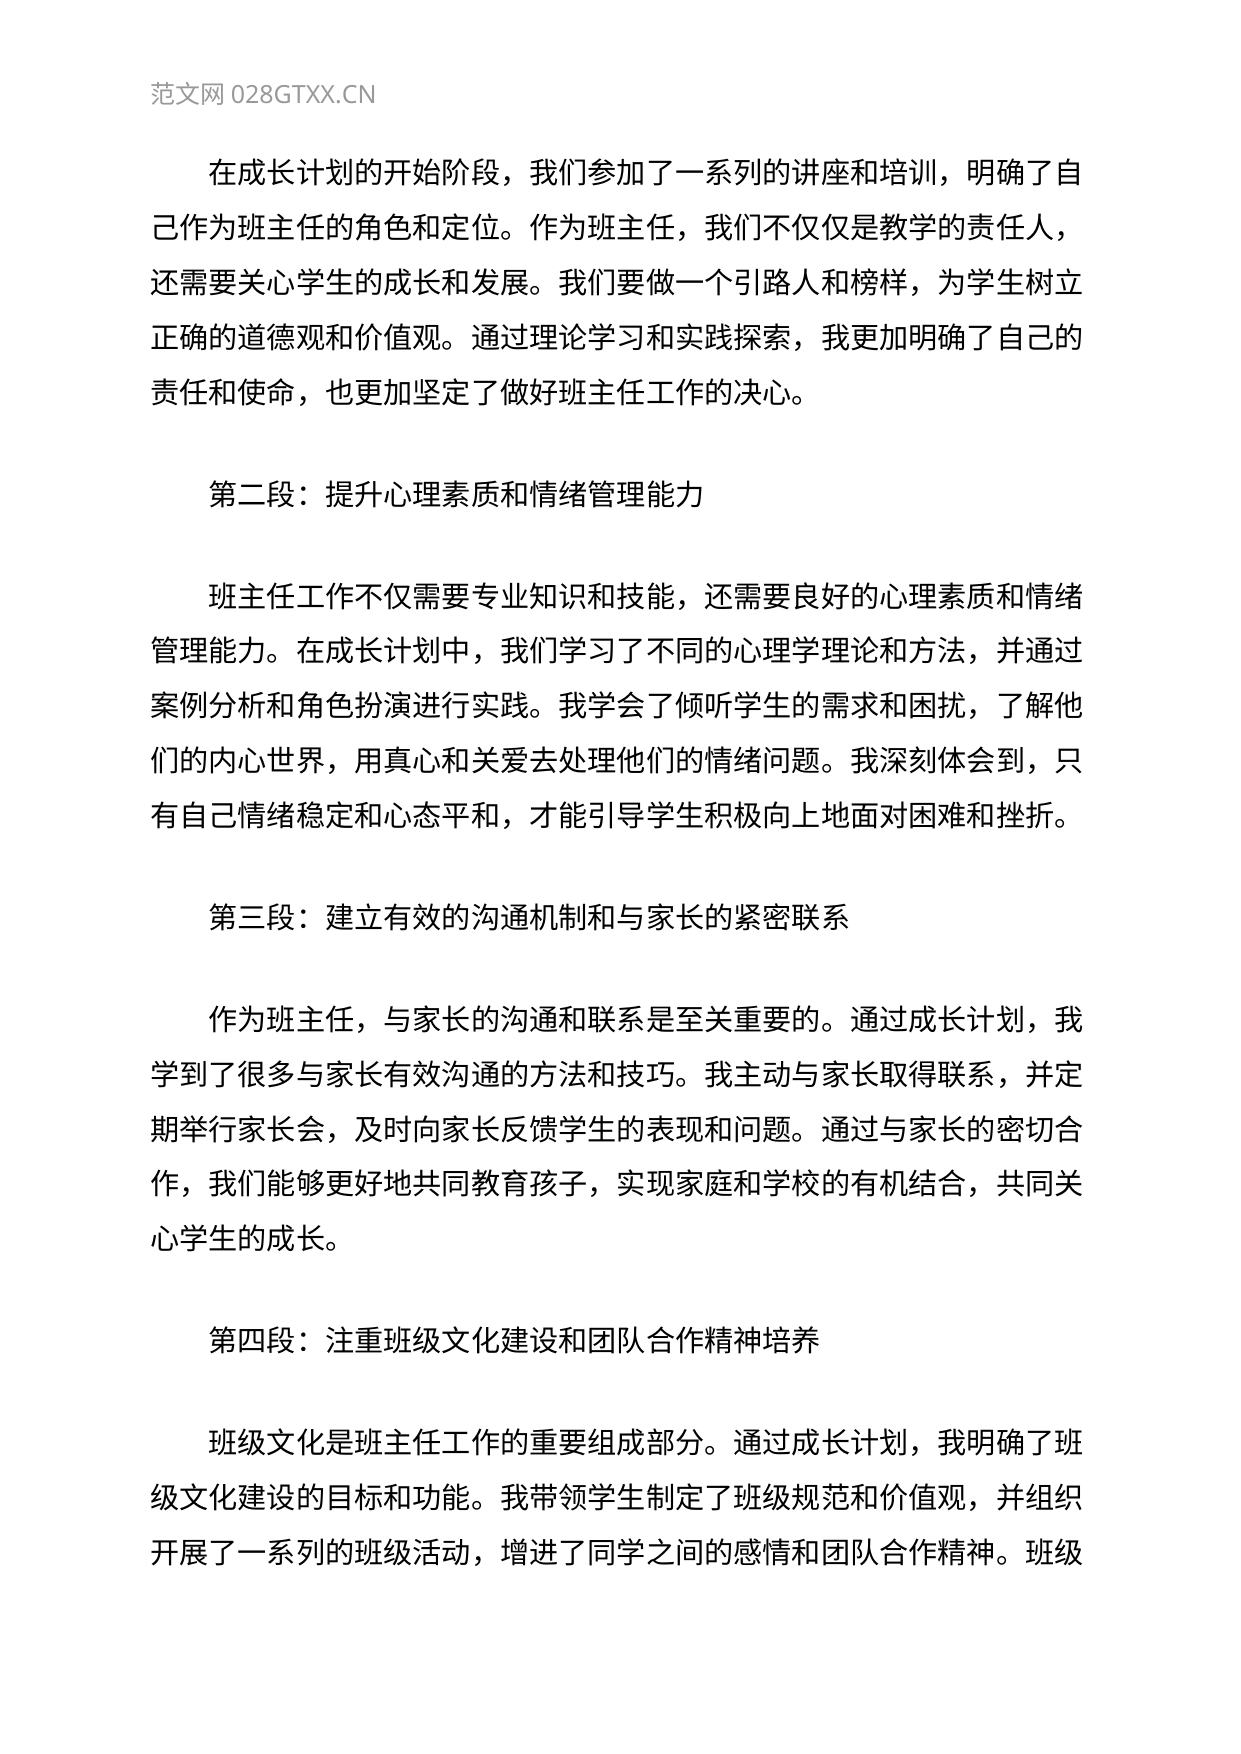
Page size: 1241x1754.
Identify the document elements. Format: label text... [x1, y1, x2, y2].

text 在成长计划的开始阶段，我们参加了一系列的讲座和培训，明确了自己作为班主任的角色和定位。作为班主任，我们不仅仅是教学的责任人，还需要关心学生的成长和发展。我们要做一个引路人和榜样，为学生树立正确的道德观和价值观。通过理论学习和实践探索，我更加明确了自己的责任和使命，也更加坚定了做好班主任工作的决心。 [150, 150, 1090, 412]
text 第四段：注重班级文化建设和团队合作精神培养 [150, 1318, 1090, 1360]
text 第三段：建立有效的沟通机制和与家长的紧密联系 [150, 894, 1090, 937]
text 第二段：提升心理素质和情绪管理能力 [150, 471, 1090, 514]
text 作为班主任，与家长的沟通和联系是至关重要的。通过成长计划，我学到了很多与家长有效沟通的方法和技巧。我主动与家长取得联系，并定期举行家长会，及时向家长反馈学生的表现和问题。通过与家长的密切合作，我们能够更好地共同教育孩子，实现家庭和学校的有机结合，共同关心学生的成长。 [150, 996, 1090, 1258]
text 班主任工作不仅需要专业知识和技能，还需要良好的心理素质和情绪管理能力。在成长计划中，我们学习了不同的心理学理论和方法，并通过案例分析和角色扮演进行实践。我学会了倾听学生的需求和困扰，了解他们的内心世界，用真心和关爱去处理他们的情绪问题。我深刻体会到，只有自己情绪稳定和心态平和，才能引导学生积极向上地面对困难和挫折。 [150, 573, 1090, 835]
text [150, 1419, 1090, 1571]
